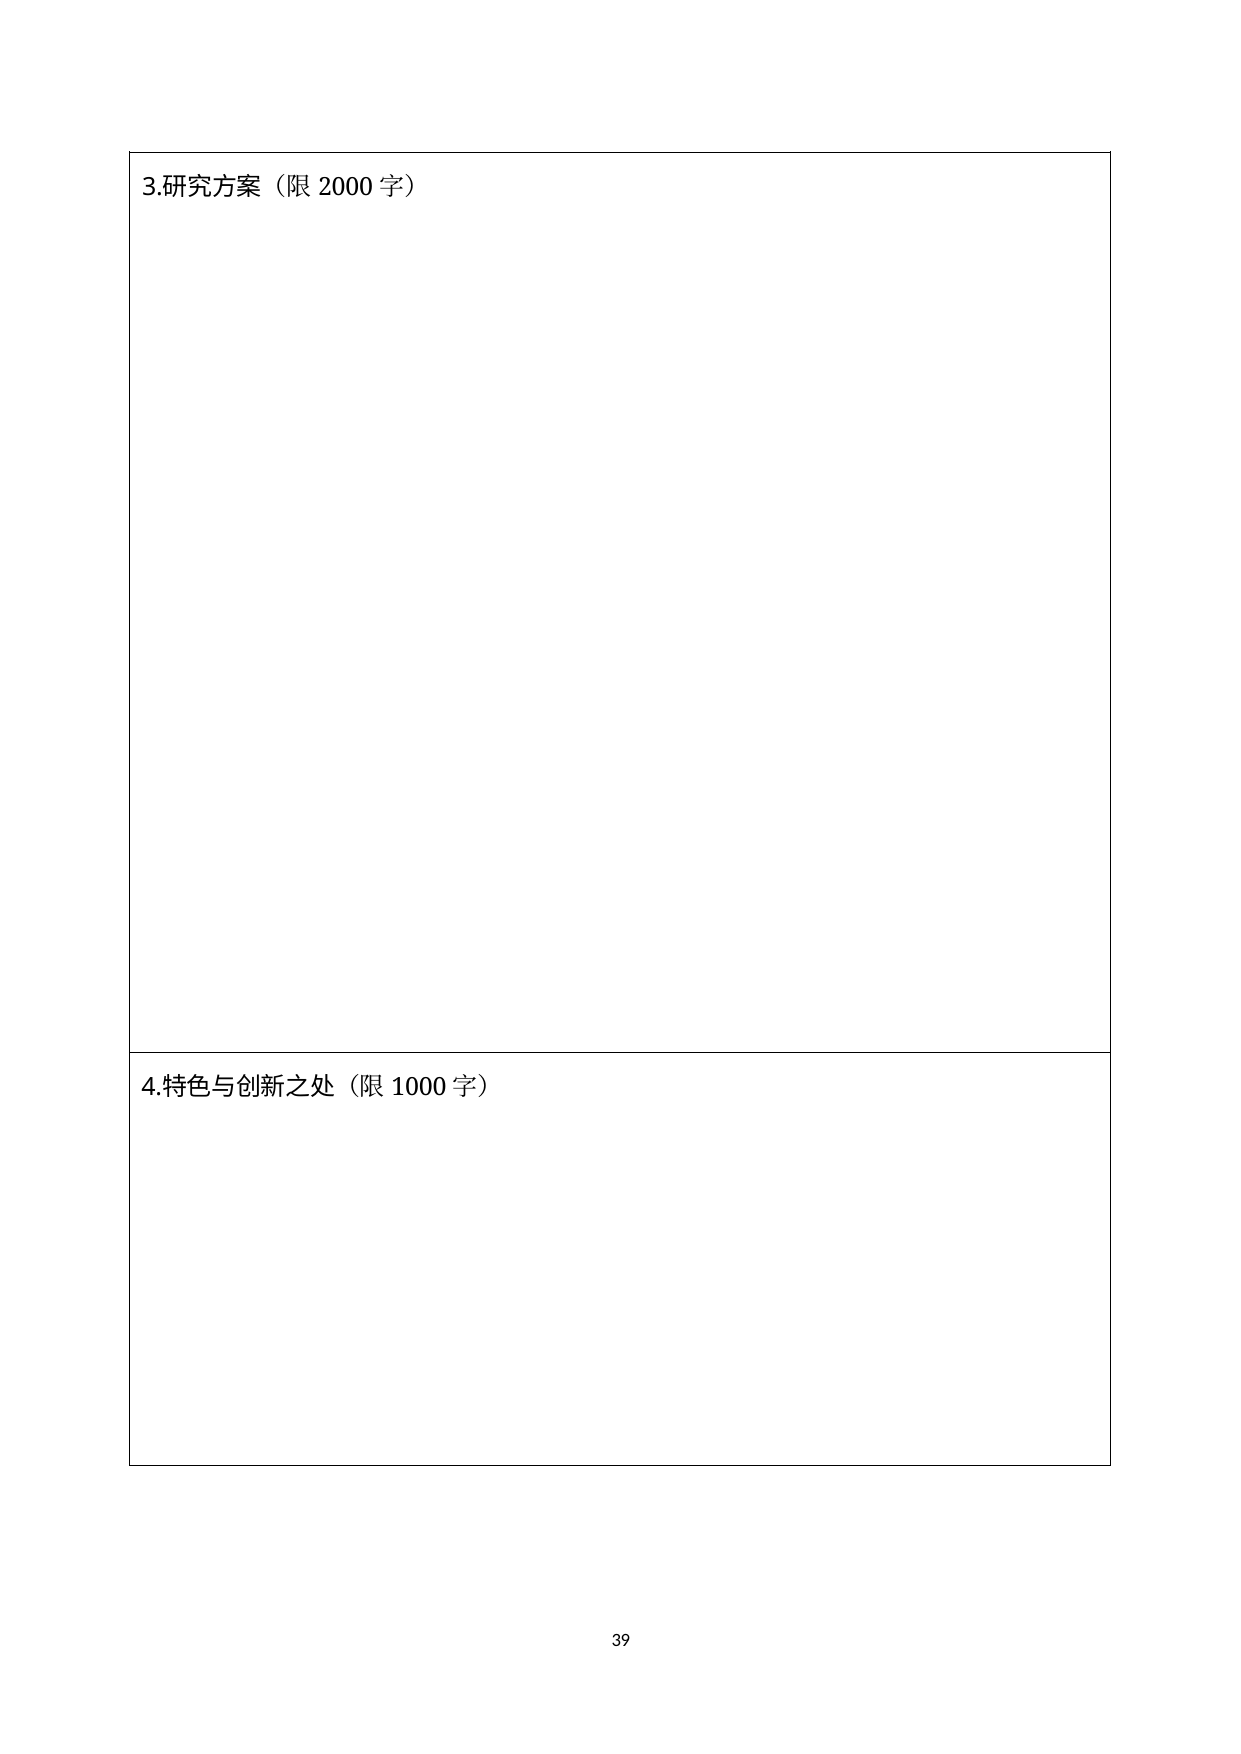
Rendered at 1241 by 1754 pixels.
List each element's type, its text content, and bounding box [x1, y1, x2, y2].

table_cell 4.特色与创新之处（限 1000 字） [130, 1053, 1110, 1465]
table_header 3.研究方案（限 2000 字） [130, 153, 1110, 1052]
